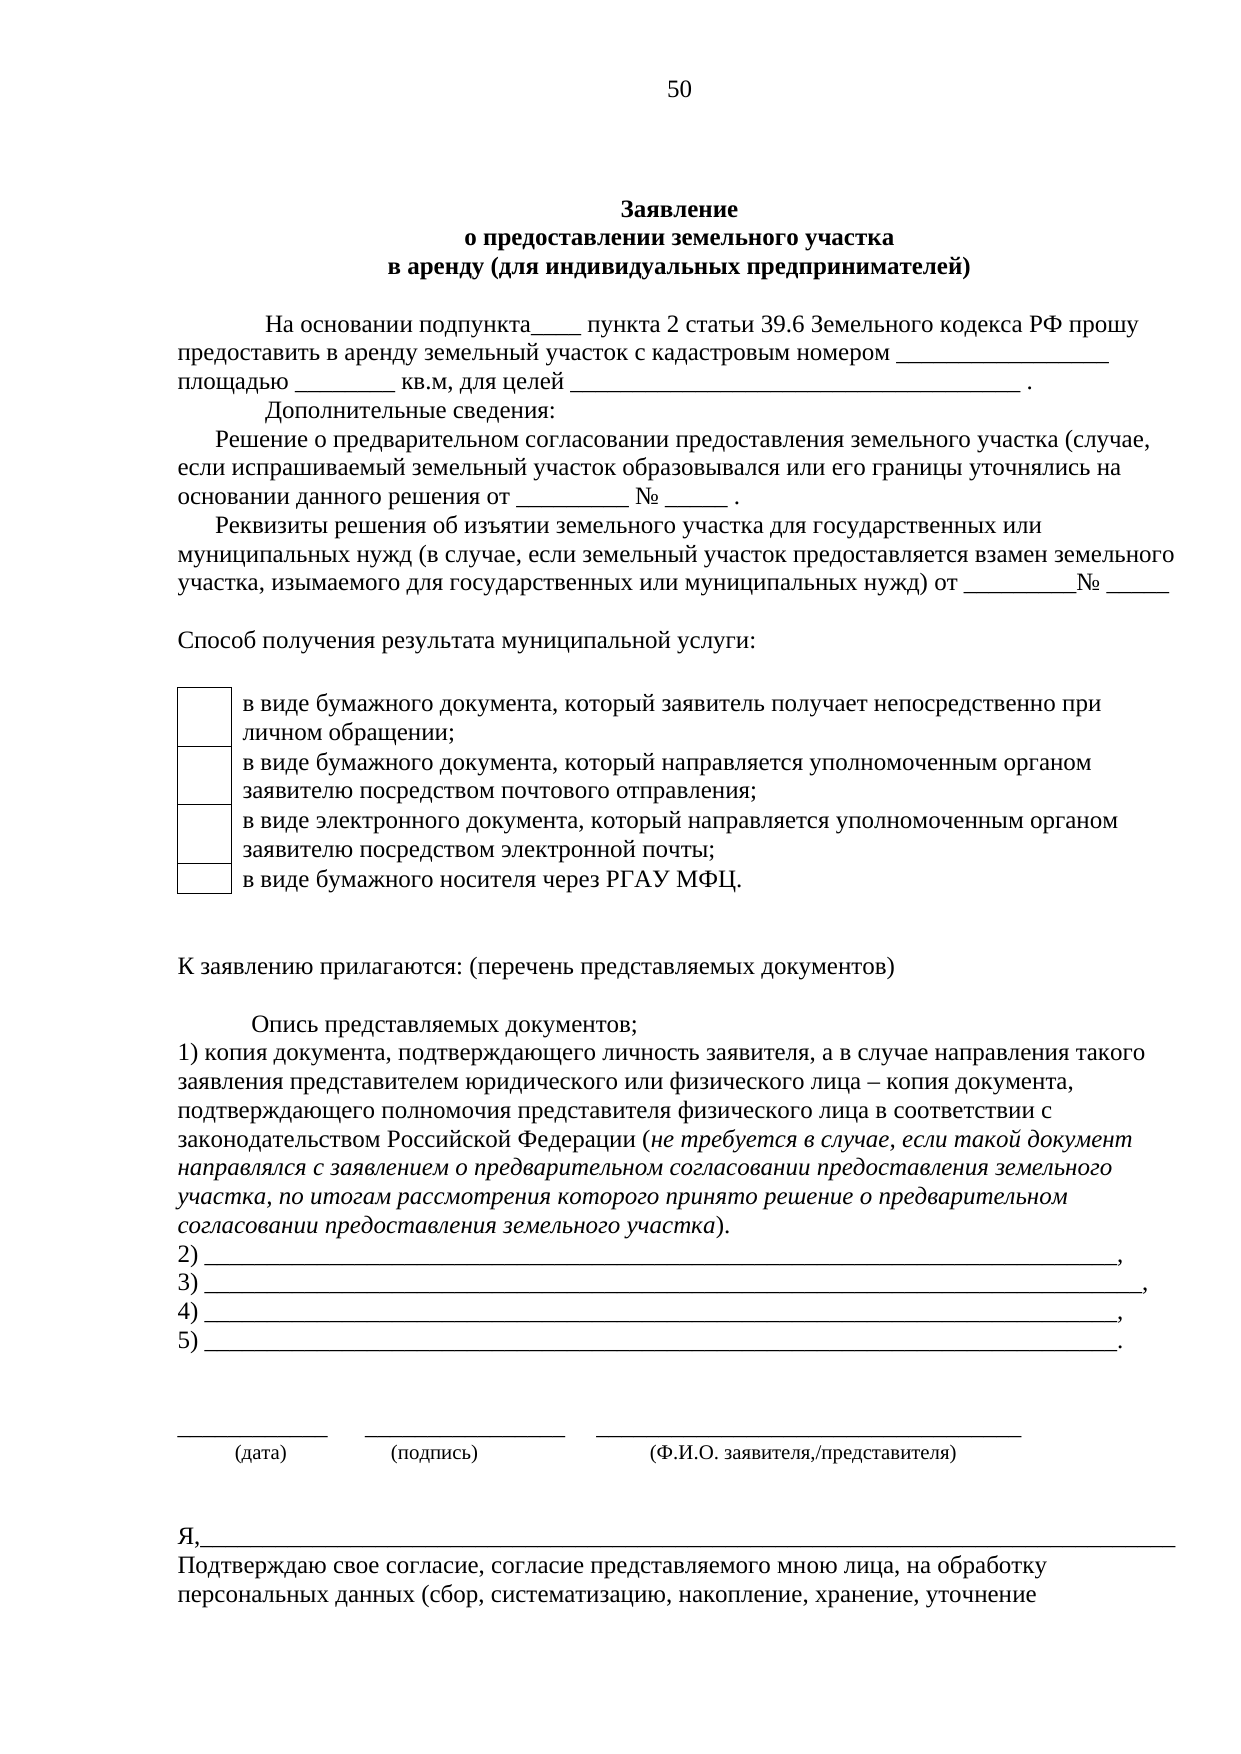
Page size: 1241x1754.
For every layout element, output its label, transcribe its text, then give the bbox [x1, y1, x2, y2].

text Реквизиты решения об изъятии земельного участка для государственных или муниципальных нужд (в случае, если земельный участок предоставляется взамен земельного участка, изымаемого для государственных или муниципальных нужд) от _________№ _____ [177, 510, 1181, 596]
table_cell в виде бумажного документа, который направляется уполномоченным органом заявителю посредством почтового отправления; [232, 746, 1174, 804]
text Решение о предварительном согласовании предоставления земельного участка (случае, если испрашиваемый земельный участок образовывался или его границы уточнялись на основании данного решения от _________ № _____ . [177, 424, 1181, 510]
text (дата) (подпись) (Ф.И.О. заявителя,/представителя) [177, 1440, 1181, 1464]
text На основании подпункта____ пункта 2 статьи 39.6 Земельного кодекса РФ прошу предоставить в аренду земельный участок с кадастровым номером _________________ площадью ________ кв.м, для целей ____________________________________ . [177, 309, 1181, 395]
text Заявление [177, 194, 1181, 222]
table_header [178, 688, 231, 746]
text ____________ ________________ __________________________________ [177, 1411, 1181, 1440]
table_cell в виде электронного документа, который направляется уполномоченным органом заявителю посредством электронной почты; [232, 804, 1174, 863]
text К заявлению прилагаются: (перечень представляемых документов) [177, 951, 1181, 980]
text Способ получения результата муниципальной услуги: [177, 625, 1181, 654]
table_cell в виде бумажного носителя через РГАУ МФЦ. [232, 863, 1174, 893]
text в аренду (для индивидуальных предпринимателей) [177, 251, 1181, 280]
text 2) _________________________________________________________________________, [177, 1239, 1181, 1267]
table_cell [178, 747, 231, 804]
text 3) ___________________________________________________________________________, [177, 1267, 1181, 1296]
text 5) _________________________________________________________________________. [177, 1325, 1181, 1354]
text Я,______________________________________________________________________________ [177, 1521, 1181, 1550]
text 1) копия документа, подтверждающего личность заявителя, а в случае направления такого заявления представителем юридического или физического лица – копия документа, подтверждающего полномочия представителя физического лица в соответствии с законодательством Российской Федерации (не требуется в случае, если такой документ направлялся с заявлением о предварительном согласовании предоставления земельного участка, по итогам рассмотрения которого принято решение о предварительном согласовании предоставления земельного участка). [177, 1037, 1181, 1239]
table_cell [178, 805, 231, 863]
text о предоставлении земельного участка [177, 222, 1181, 251]
text Дополнительные сведения: [177, 395, 1181, 424]
table_header в виде бумажного документа, который заявитель получает непосредственно при личном обращении; [232, 687, 1174, 746]
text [177, 1550, 1181, 1608]
text Опись представляемых документов; [177, 1009, 1181, 1037]
table_cell [178, 864, 231, 893]
text 4) _________________________________________________________________________, [177, 1296, 1181, 1325]
